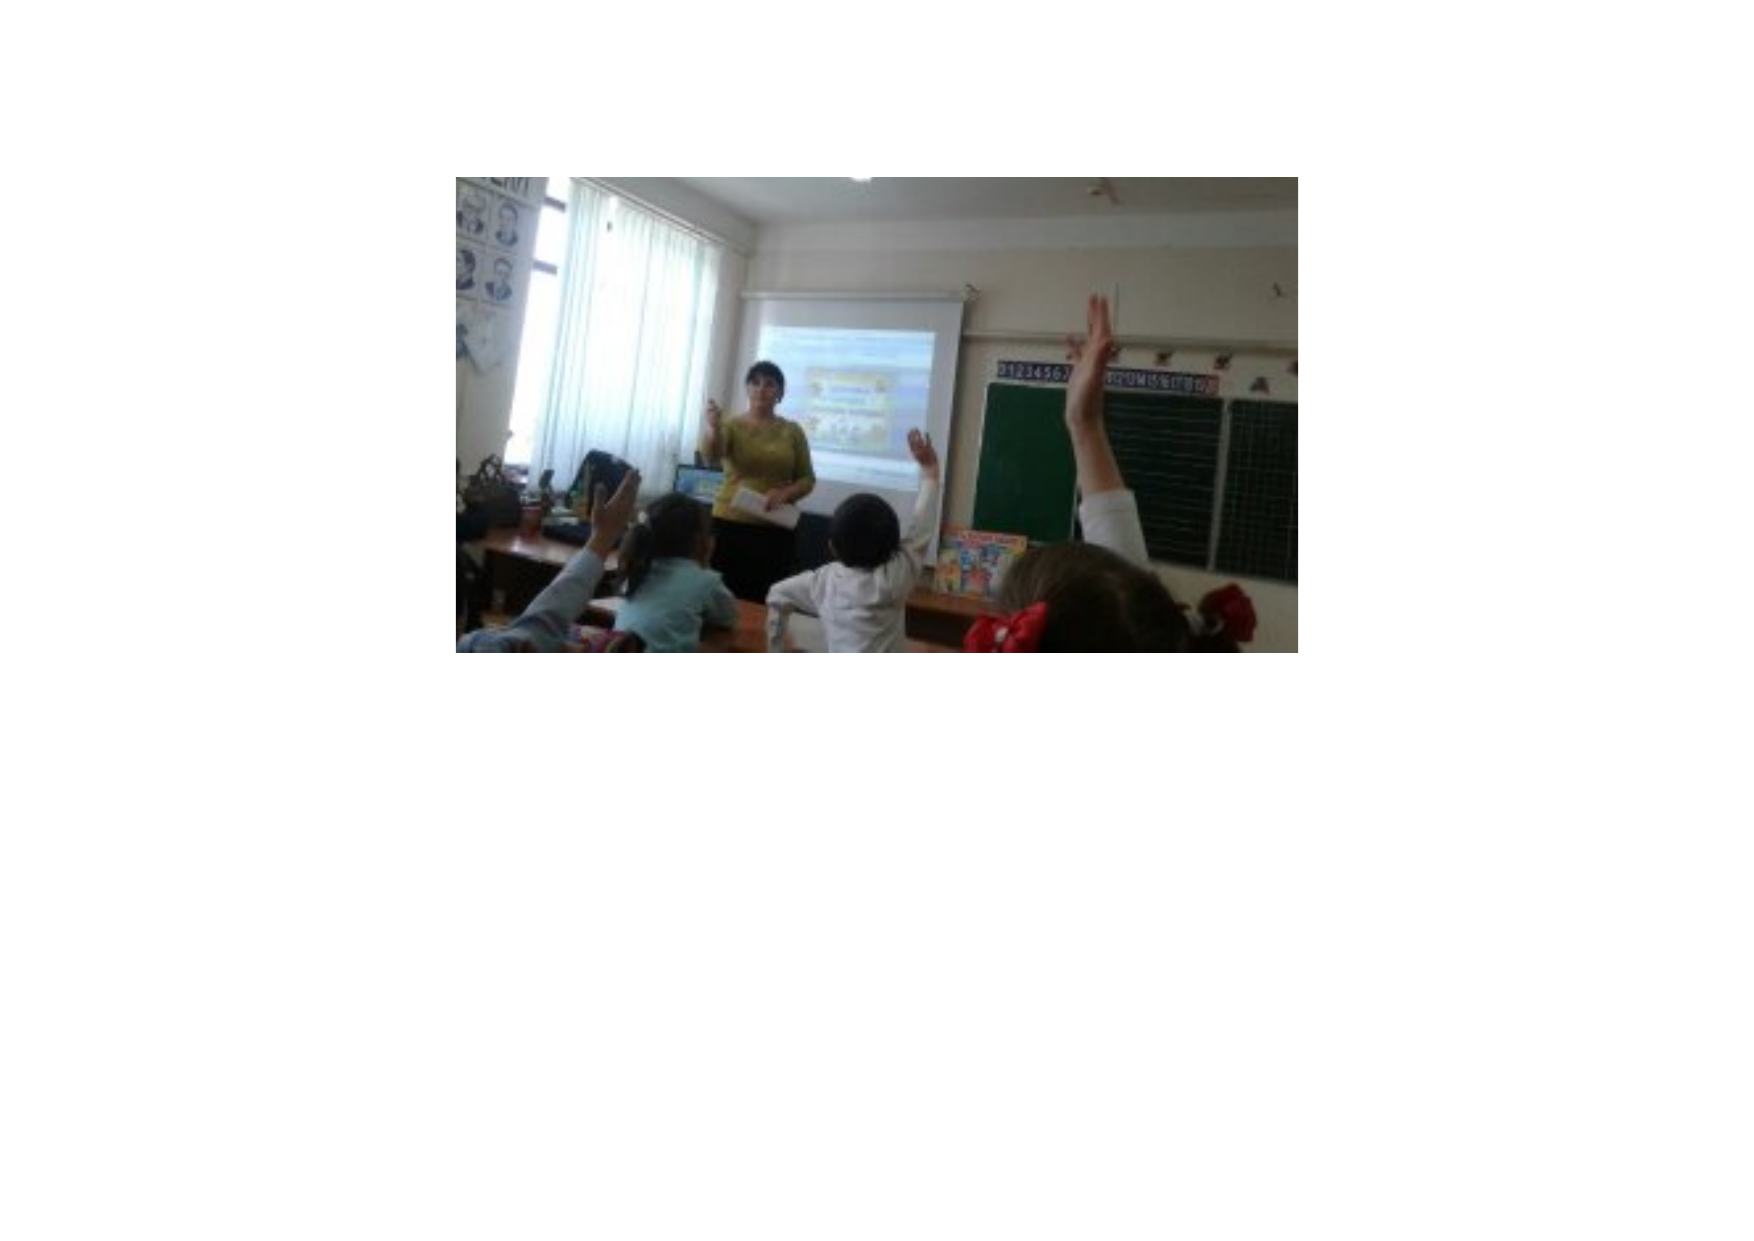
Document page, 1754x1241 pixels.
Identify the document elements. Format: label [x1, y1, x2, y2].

picture [455, 177, 1299, 653]
